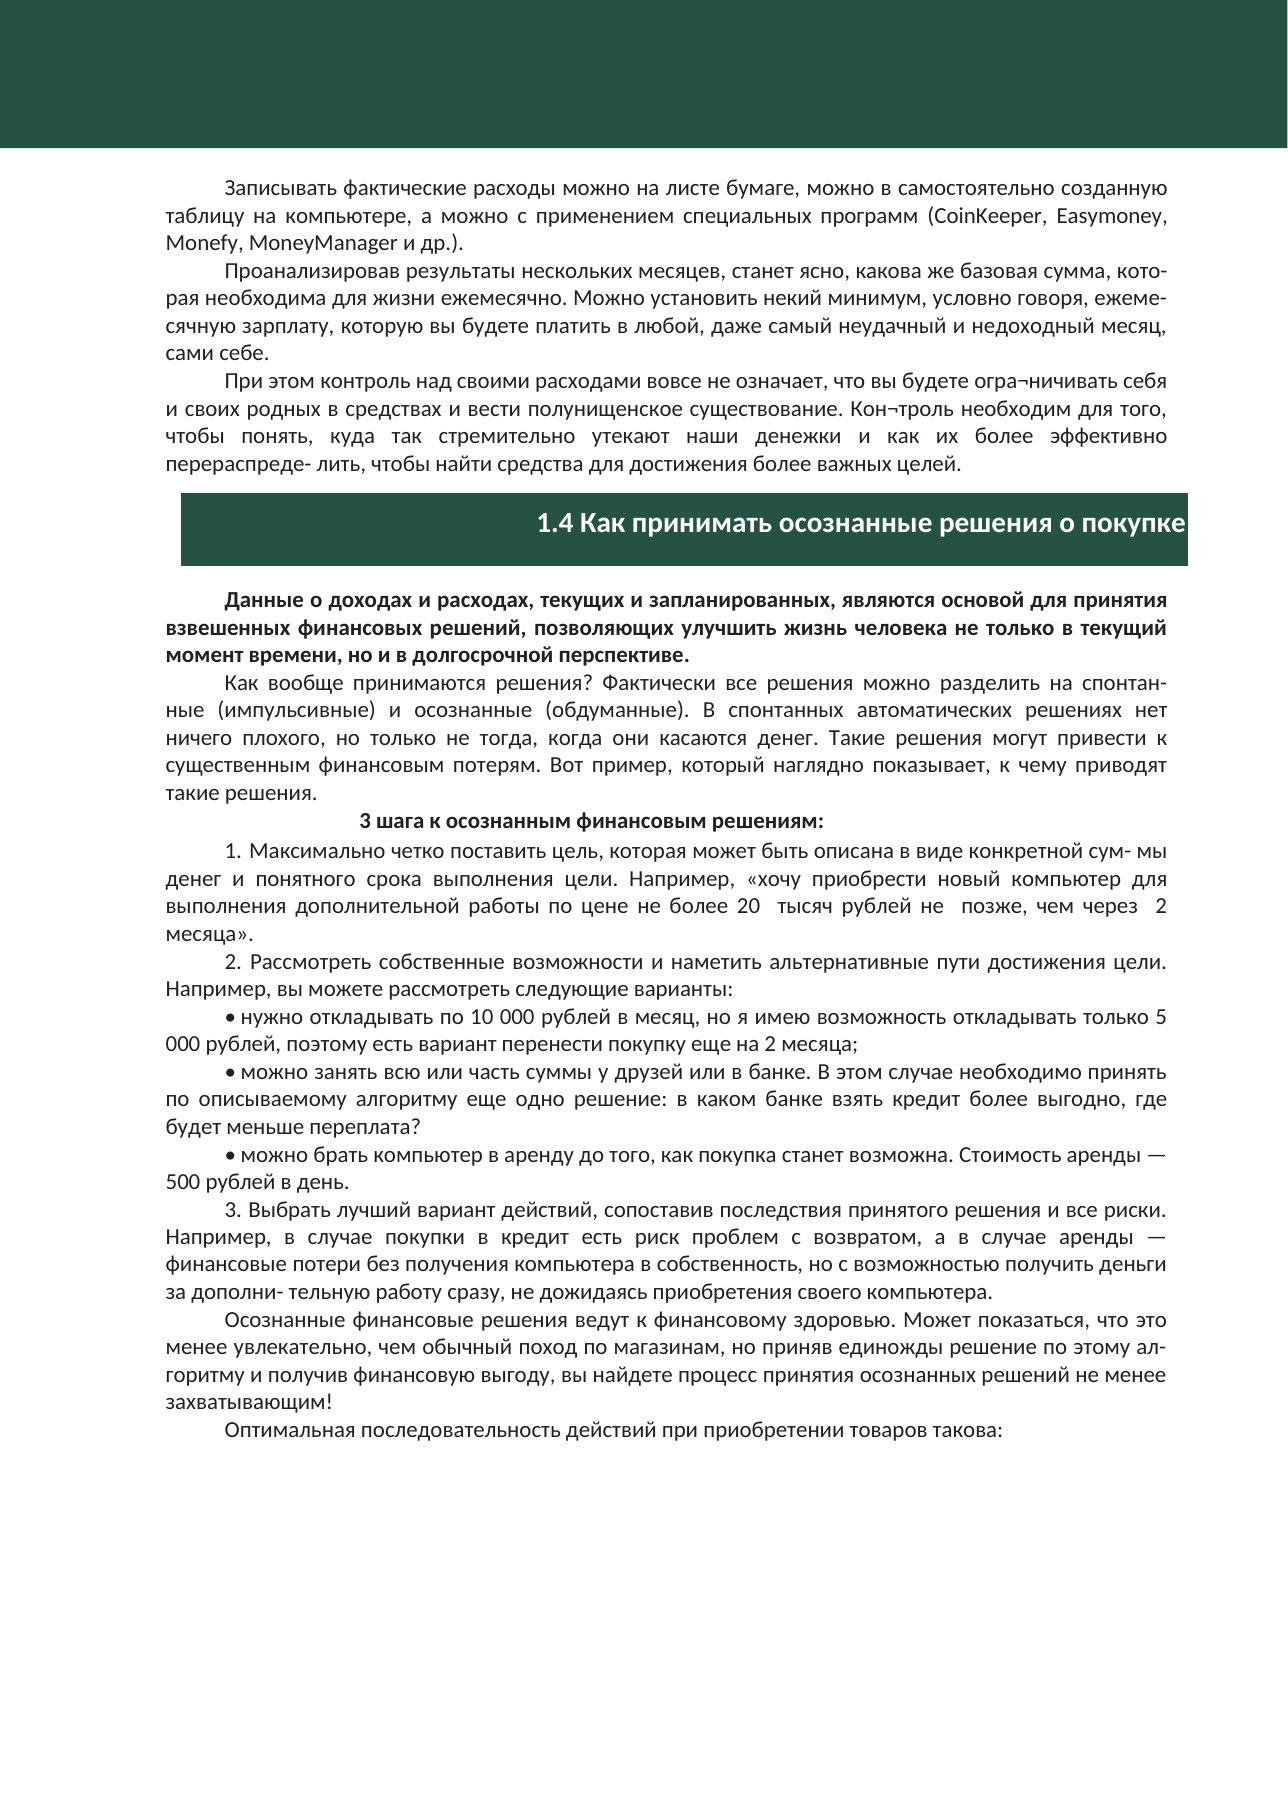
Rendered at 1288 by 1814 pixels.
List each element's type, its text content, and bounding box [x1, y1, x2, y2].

text Записывать фактические расходы можно на листе бумаге, можно в самостоятельно созданную таблицу на компьютере, а можно с применением специальных программ (CoinKeeper, Easymoney, Monefy, MoneyManager и др.). [165, 174, 1169, 256]
list можно занять всю или часть суммы у друзей или в банке. В этом случае необходимо принять по описываемому алгоритму еще одно решение: в каком банке взять кредит более выгодно, где будет меньше переплата? [165, 1057, 1169, 1140]
text Как вообще принимаются решения? Фактически все решения можно разделить на спонтан- ные (импульсивные) и осознанные (обдуманные). В спонтанных автоматических решениях нет ничего плохого, но только не тогда, когда они касаются денег. Такие решения могут привести к существенным финансовым потерям. Вот пример, который наглядно показывает, к чему приводят такие решения. [165, 669, 1169, 806]
text Осознанные финансовые решения ведут к финансовому здоровью. Может показаться, что это менее увлекательно, чем обычный поход по магазинам, но приняв единожды решение по этому ал- горитму и получив финансовую выгоду, вы найдете процесс принятия осознанных решений не менее захватывающим! [165, 1305, 1168, 1415]
text Проанализировав результаты нескольких месяцев, станет ясно, какова же базовая сумма, кото- рая необходима для жизни ежемесячно. Можно установить некий минимум, условно говоря, ежеме- сячную зарплату, которую вы будете платить в любой, даже самый неудачный и недоходный месяц, сами себе. [165, 257, 1168, 366]
list можно брать компьютер в аренду до того, как покупка станет возможна. Стоимость аренды — 500 рублей в день. [165, 1140, 1168, 1195]
text При этом контроль над своими расходами вовсе не означает, что вы будете огра¬ничивать себя и своих родных в средствах и вести полунищенское существование. Кон¬троль необходим для того, чтобы понять, куда так стремительно утекают наши денежки и как их более эффективно перераспреде- лить, чтобы найти средства для достижения более важных целей. [165, 367, 1168, 477]
list Рассмотреть собственные возможности и наметить альтернативные пути достижения цели. Например, вы можете рассмотреть следующие варианты: [165, 947, 1168, 1002]
list Выбрать лучший вариант действий, сопоставив последствия принятого решения и все риски. Например, в случае покупки в кредит есть риск проблем с возвратом, а в случае аренды — финансовые потери без получения компьютера в собственность, но с возможностью получить деньги за дополни- тельную работу сразу, не дожидаясь приобретения своего компьютера. [165, 1195, 1168, 1305]
list Максимально четко поставить цель, которая может быть описана в виде конкретной сум- мы денег и понятного срока выполнения цели. Например, «хочу приобрести новый компьютер для выполнения дополнительной работы по цене не более 20 тысяч рублей не позже, чем через 2 месяца». [165, 837, 1169, 947]
subtitle 3 шага к осознанным финансовым решениям: [224, 806, 1287, 834]
subtitle Данные о доходах и расходах, текущих и запланированных, являются основой для принятия взвешенных финансовых решений, позволяющих улучшить жизнь человека не только в текущий момент времени, но и в долгосрочной перспективе. [165, 512, 1168, 668]
text Оптимальная последовательность действий при приобретении товаров такова: [224, 1415, 1287, 1443]
list нужно откладывать по 10 000 рублей в месяц, но я имею возможность откладывать только 5 000 рублей, поэтому есть вариант перенести покупку еще на 2 месяца; [165, 1002, 1168, 1057]
